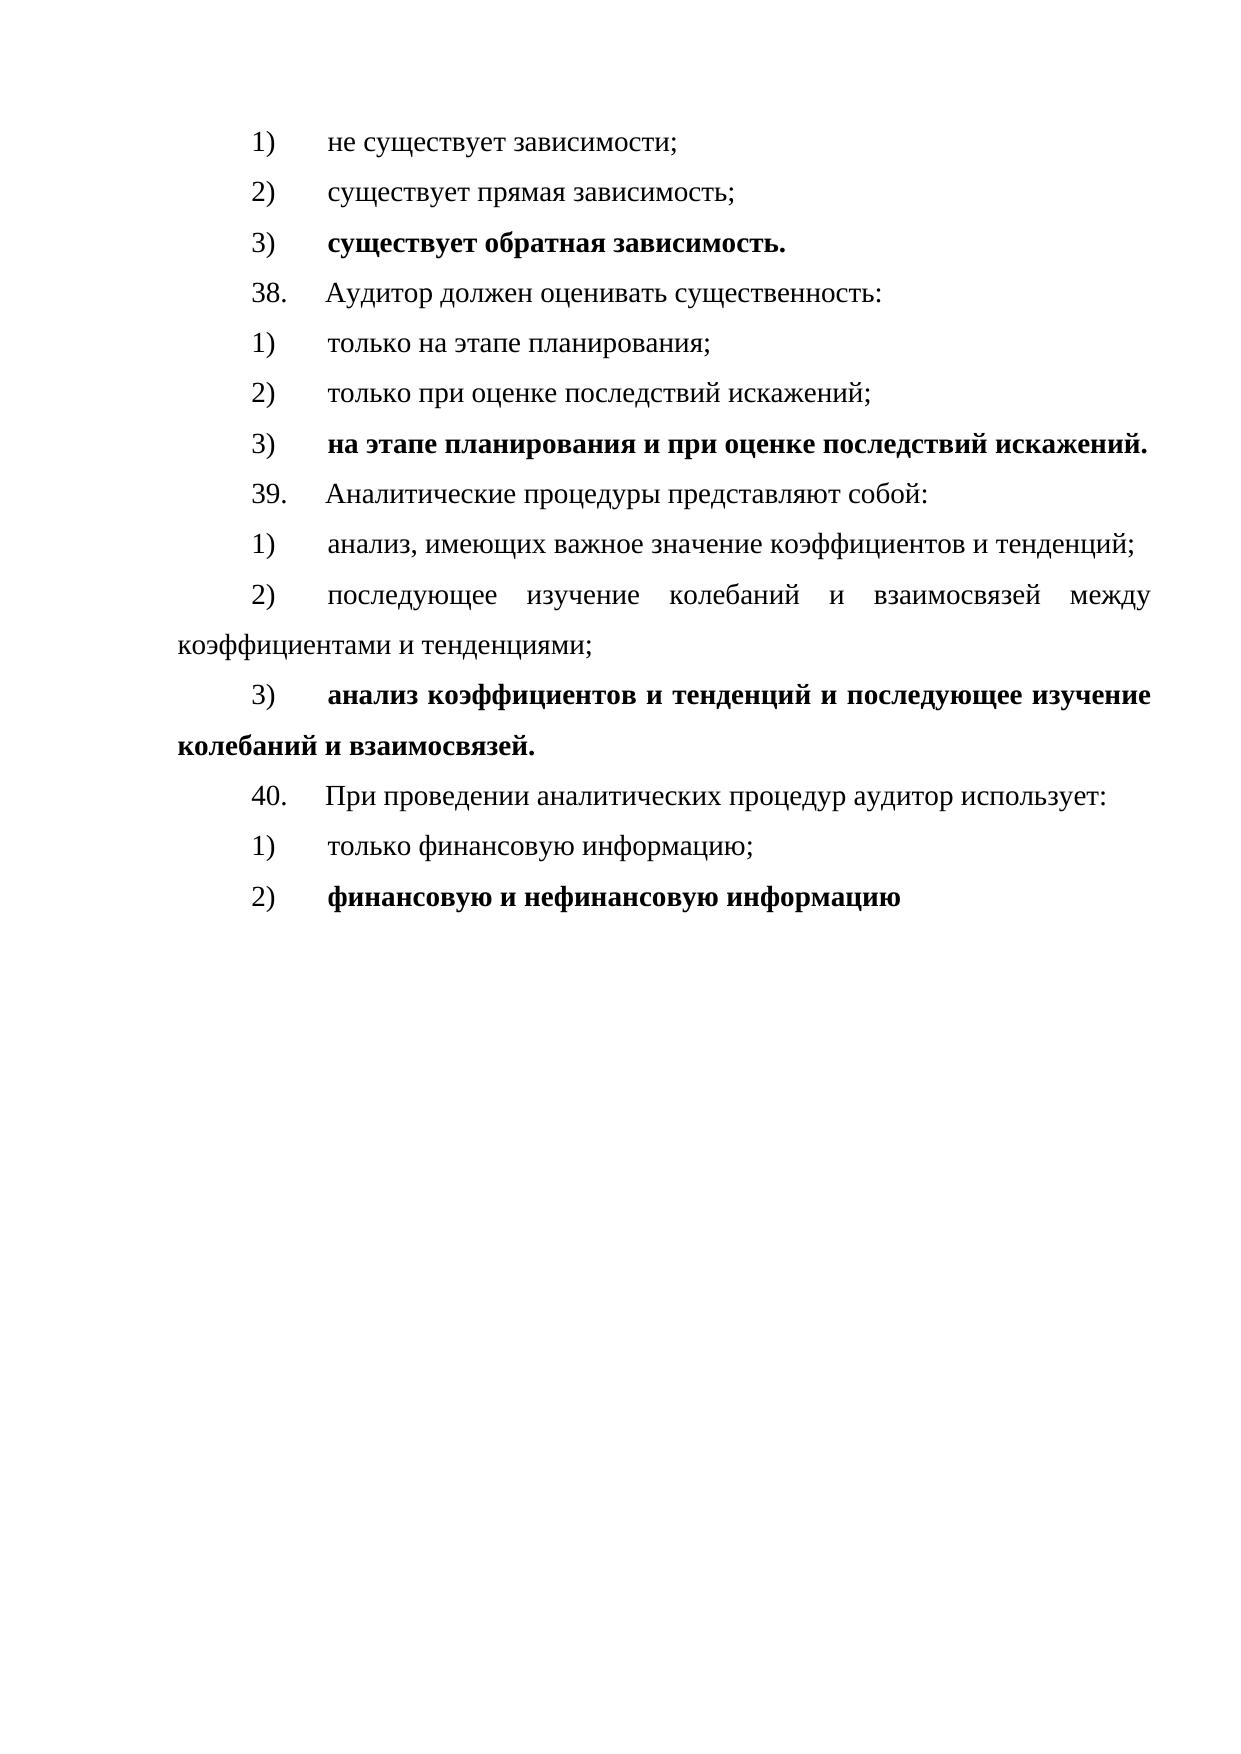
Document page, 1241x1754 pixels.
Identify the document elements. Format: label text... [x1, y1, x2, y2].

list Аналитические процедуры представляют собой: [177, 476, 1152, 510]
list только при оценке последствий искажений; [177, 376, 1152, 409]
list существует обратная зависимость. [177, 225, 1152, 258]
list только на этапе планирования; [177, 325, 1152, 359]
list Аудитор должен оценивать существенность: [177, 275, 1152, 308]
list на этапе планирования и при оценке последствий искажений. [177, 426, 1152, 459]
list не существует зависимости; [177, 124, 1152, 158]
list последующее изучение колебаний и взаимосвязей между коэффициентами и тенденциями; [177, 577, 1152, 661]
list анализ, имеющих важное значение коэффициентов и тенденций; [177, 527, 1152, 560]
list При проведении аналитических процедур аудитор использует: [177, 778, 1152, 812]
list только финансовую информацию; [177, 828, 1152, 862]
list существует прямая зависимость; [177, 174, 1152, 208]
list финансовую и нефинансовую информацию [177, 879, 1152, 912]
list анализ коэффициентов и тенденций и последующее изучение колебаний и взаимосвязей. [177, 677, 1152, 761]
